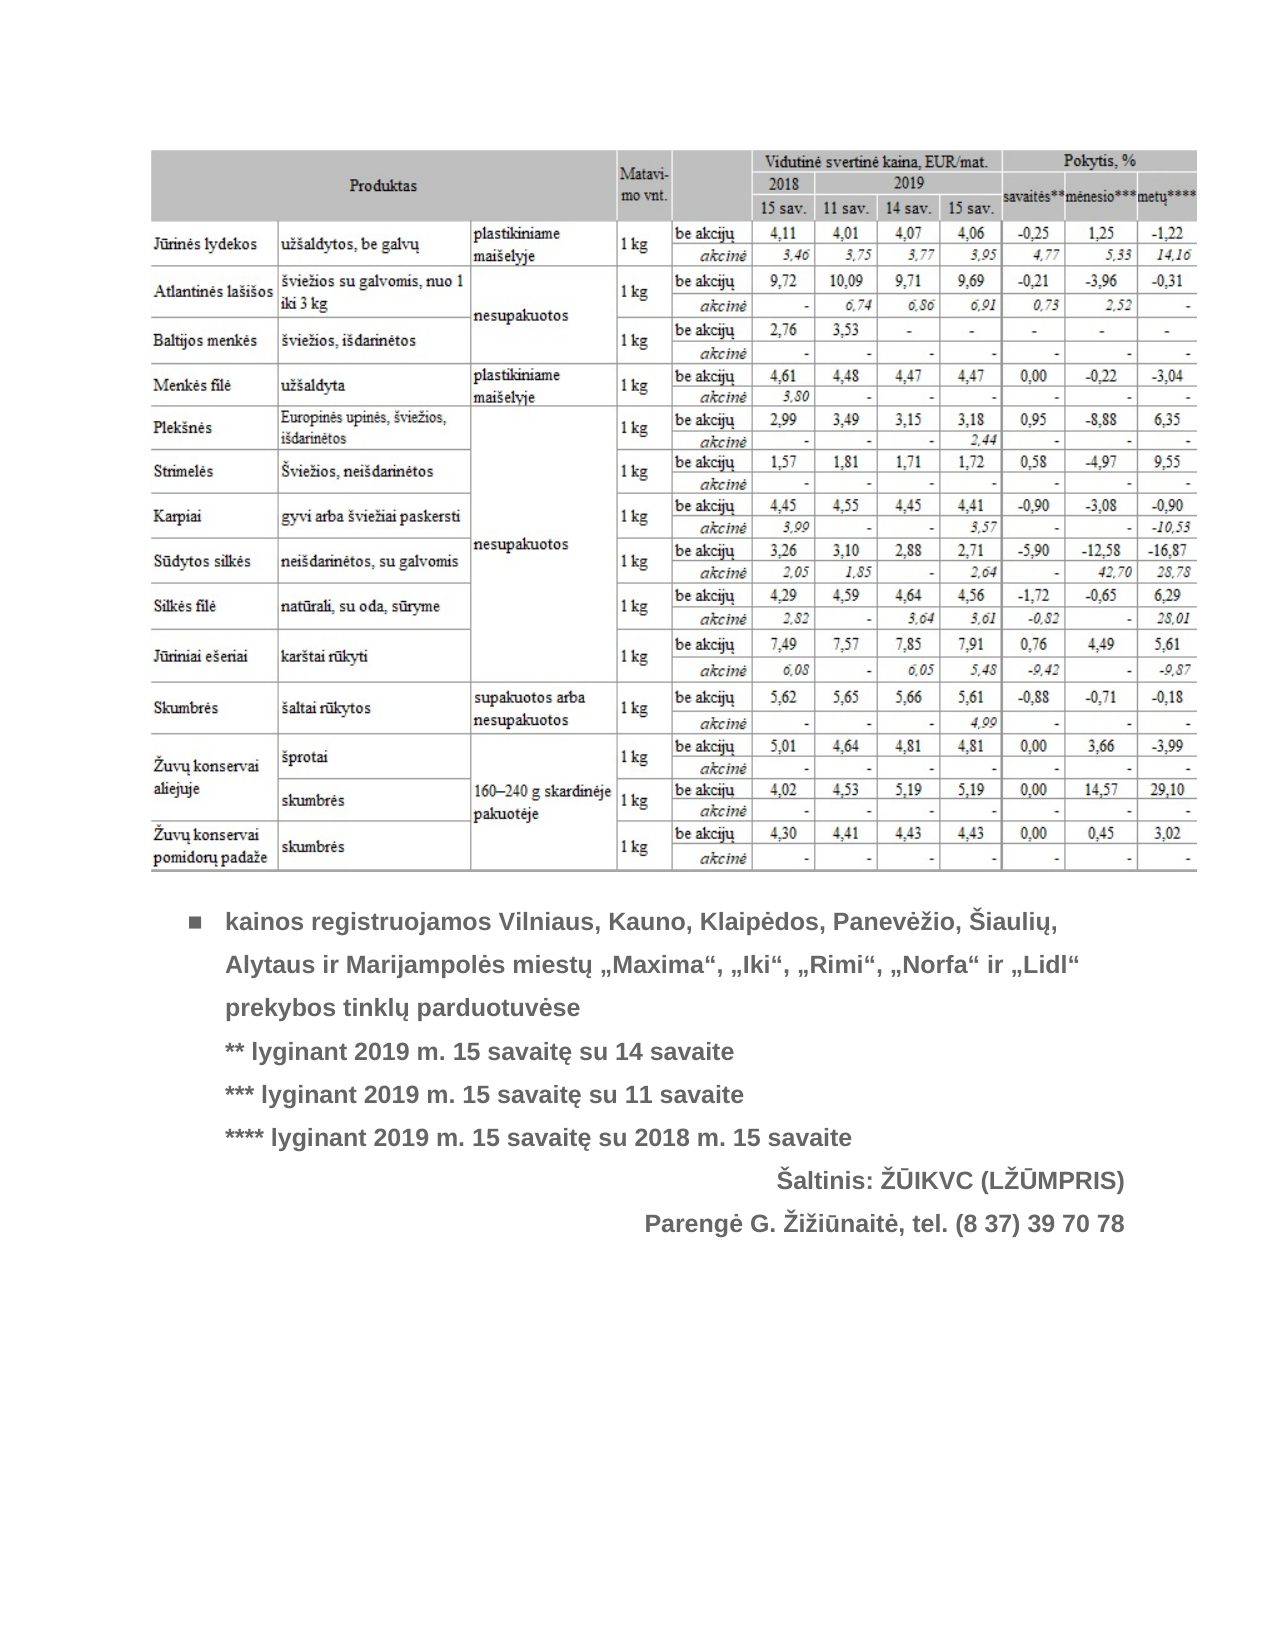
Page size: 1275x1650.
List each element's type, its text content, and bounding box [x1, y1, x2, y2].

picture [150, 150, 1197, 872]
list kainos registruojamos Vilniaus, Kauno, Klaipėdos, Panevėžio, Šiaulių, Alytaus ir Marijampolės miestų „Maxima“, „Iki“, „Rimi“, „Norfa“ ir „Lidl“ prekybos tinklų parduotuvėse ** lyginant 2019 m. 15 savaitę su 14 savaite *** lyginant 2019 m. 15 savaitę su 11 savaite **** lyginant 2019 m. 15 savaitę su 2018 m. 15 savaite [187, 907, 1125, 1152]
text Šaltinis: ŽŪIKVC (LŽŪMPRIS) Parengė G. Žižiūnaitė, tel. (8 37) 39 70 78 [150, 1166, 1125, 1238]
